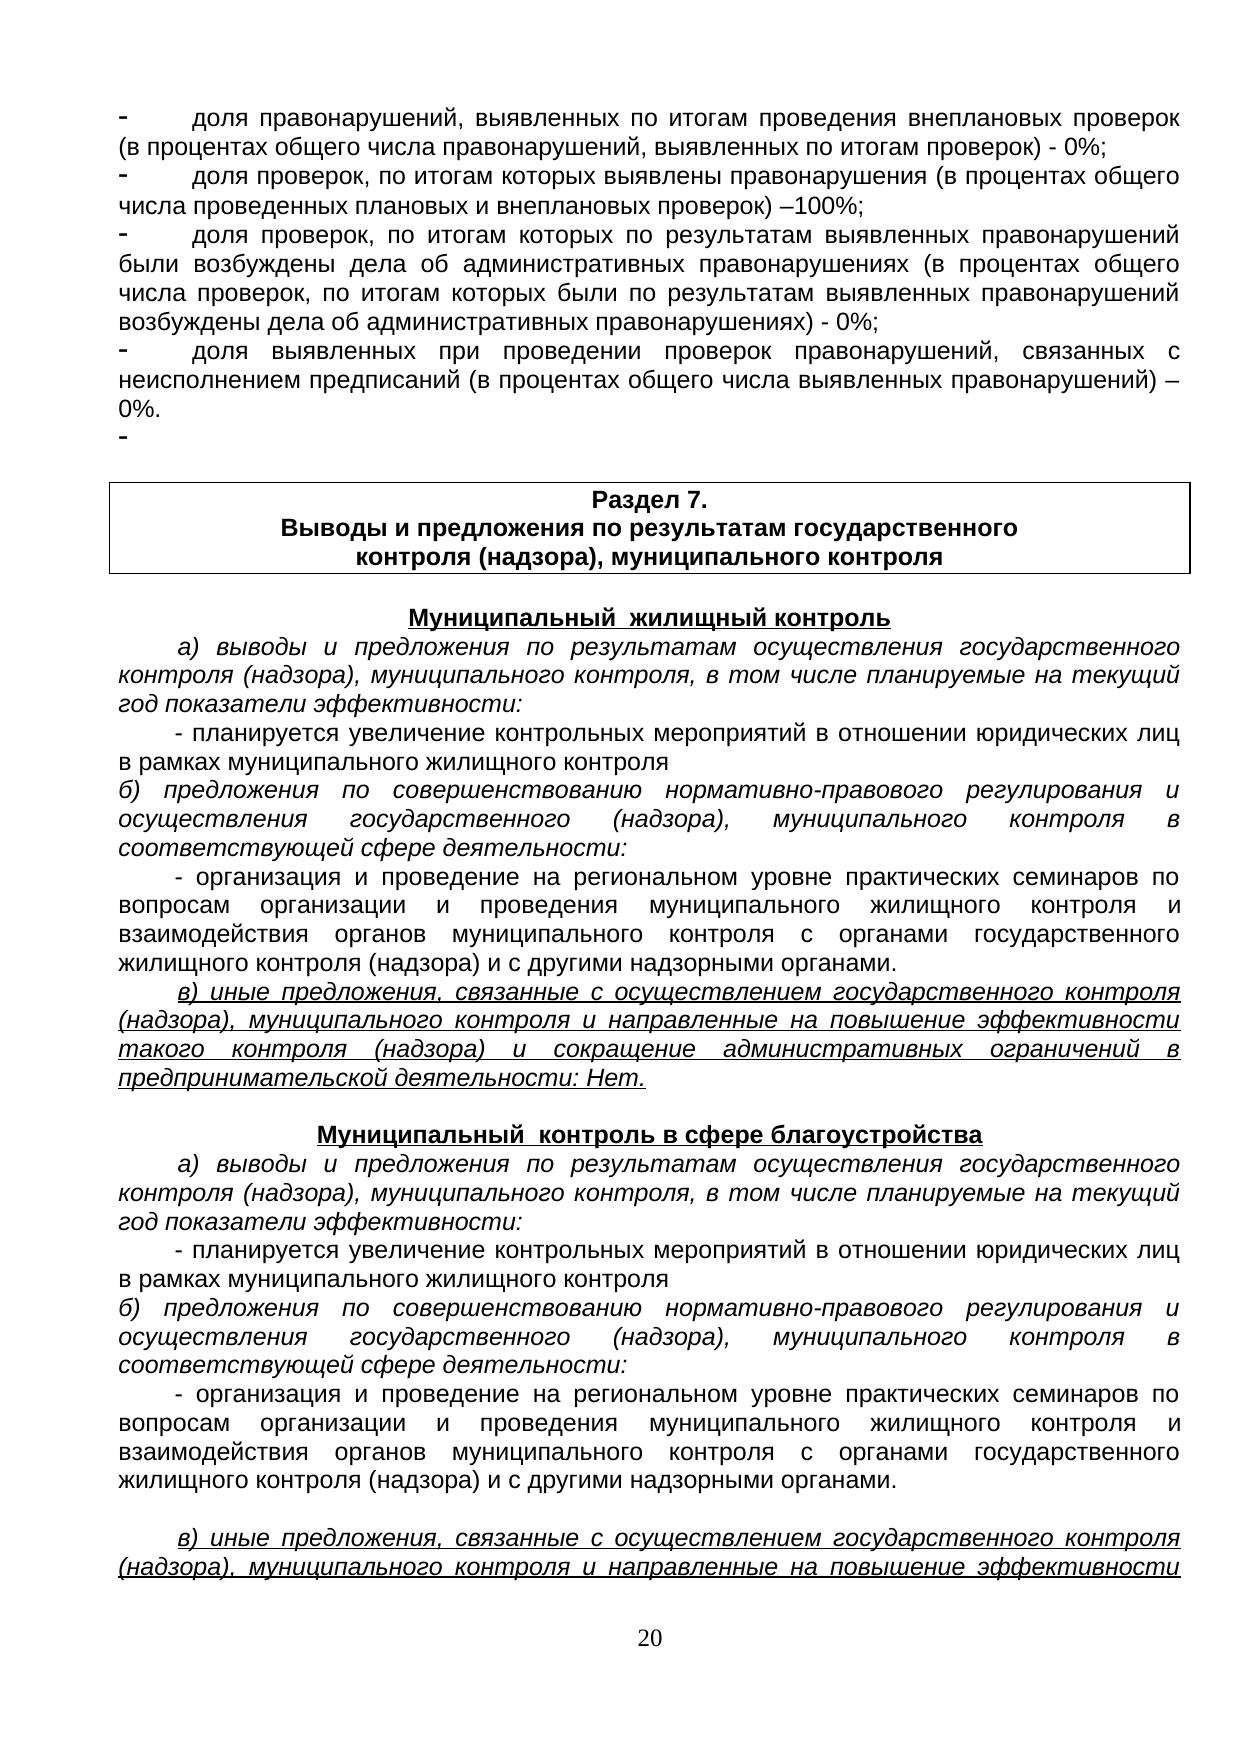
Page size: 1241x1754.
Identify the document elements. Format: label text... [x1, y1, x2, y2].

text Муниципальный контроль в сфере благоустройства [118, 1120, 1181, 1149]
text контроля (надзора), муниципального контроля [110, 539, 1189, 573]
text Муниципальный жилищный контроль [118, 603, 1181, 632]
text - планируется увеличение контрольных мероприятий в отношении юридических лиц в рамках муниципального жилищного контроля [118, 718, 1181, 775]
list доля проверок, по итогам которых выявлены правонарушения (в процентах общего числа проведенных плановых и внеплановых проверок) –100%; [118, 161, 1181, 220]
text - организация и проведение на региональном уровне практических семинаров по вопросам организации и проведения муниципального жилищного контроля и взаимодействия органов муниципального контроля с органами государственного жилищного контроля (надзора) и с другими надзорными органами. [118, 1379, 1181, 1494]
list доля правонарушений, выявленных по итогам проведения внеплановых проверок (в процентах общего числа правонарушений, выявленных по итогам проверок) - 0%; [118, 103, 1181, 161]
list доля выявленных при проведении проверок правонарушений, связанных с неисполнением предписаний (в процентах общего числа выявленных правонарушений) – 0%. [118, 336, 1181, 423]
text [118, 1523, 1181, 1576]
text Выводы и предложения по результатам государственного [118, 513, 1181, 539]
text - организация и проведение на региональном уровне практических семинаров по вопросам организации и проведения муниципального жилищного контроля и взаимодействия органов муниципального контроля с органами государственного жилищного контроля (надзора) и с другими надзорными органами. [118, 862, 1181, 977]
list доля проверок, по итогам которых по результатам выявленных правонарушений были возбуждены дела об административных правонарушениях (в процентах общего числа проверок, по итогам которых были по результатам выявленных правонарушений возбуждены дела об административных правонарушениях) - 0%; [118, 220, 1181, 336]
text Раздел 7. [110, 483, 1189, 513]
text - планируется увеличение контрольных мероприятий в отношении юридических лиц в рамках муниципального жилищного контроля [118, 1235, 1181, 1293]
